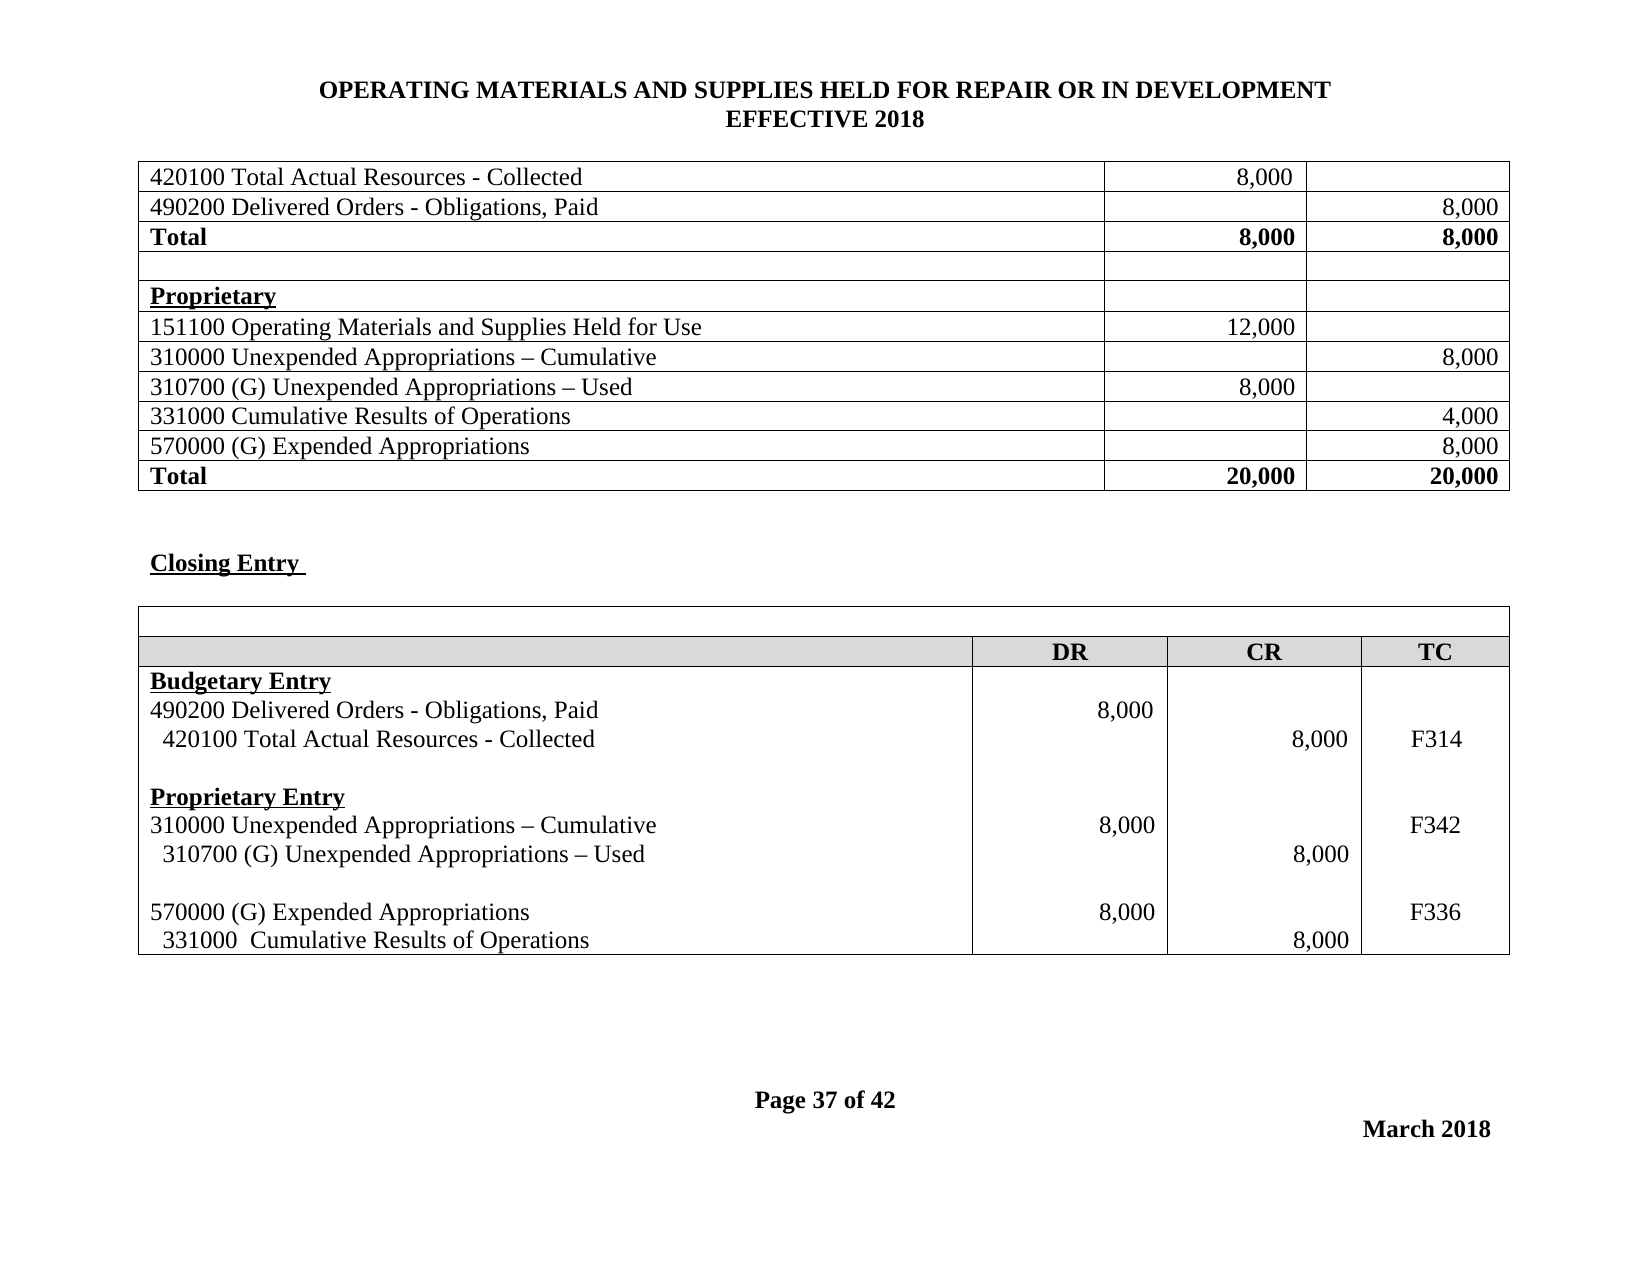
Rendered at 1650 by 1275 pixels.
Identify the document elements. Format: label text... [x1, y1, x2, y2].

table_cell 8,000 [1307, 222, 1509, 251]
table_cell [139, 637, 972, 666]
table_cell TC [1362, 637, 1509, 666]
table_cell 8,000 [1168, 667, 1361, 782]
table_cell [1307, 281, 1509, 311]
table_cell [1105, 281, 1306, 311]
table_cell 8,000 [1307, 192, 1509, 221]
table_cell Total [139, 222, 1104, 251]
table_cell 420100 Total Actual Resources - Collected [139, 162, 1104, 191]
table_cell 151100 Operating Materials and Supplies Held for Use [139, 312, 1104, 341]
table_cell 310700 (G) Unexpended Appropriations – Used [139, 372, 1104, 401]
table_cell 8,000 [973, 667, 1167, 782]
table_cell [1105, 402, 1306, 430]
table_cell 310000 Unexpended Appropriations – Cumulative [139, 342, 1104, 371]
table_header [139, 607, 1509, 636]
table_cell DR [973, 637, 1167, 666]
table_cell F342 F336 [1362, 782, 1509, 954]
text Closing Entry [150, 548, 1500, 577]
table_cell Budgetary Entry 490200 Delivered Orders - Obligations, Paid 420100 Total Actual Resources - Collected [139, 667, 972, 782]
table_cell [1307, 372, 1509, 401]
table_cell 20,000 [1105, 461, 1306, 490]
table_cell 8,000 8,000 [1168, 782, 1361, 954]
table_cell [1307, 162, 1509, 191]
table_cell 570000 (G) Expended Appropriations [139, 431, 1104, 460]
table_cell Total [139, 461, 1104, 490]
table_cell CR [1168, 637, 1361, 666]
table_cell [1105, 342, 1306, 371]
table_cell [1105, 252, 1306, 280]
table_cell 8,000 [1307, 342, 1509, 371]
table_cell [139, 252, 1104, 280]
table_cell [1307, 252, 1509, 280]
table_cell 8,000 [1105, 162, 1306, 191]
table_cell 12,000 [1105, 312, 1306, 341]
table_cell Proprietary Entry 310000 Unexpended Appropriations – Cumulative 310700 (G) Unexpended Appropriations – Used 570000 (G) Expended Appropriations 331000 Cumulative Results of Operations [139, 782, 972, 954]
table_cell 20,000 [1307, 461, 1509, 490]
table_cell F314 [1362, 667, 1509, 782]
table_cell 4,000 [1307, 402, 1509, 430]
table_cell Proprietary [139, 281, 1104, 311]
table_cell [1105, 192, 1306, 221]
table_cell 8,000 [1105, 222, 1306, 251]
table_cell 8,000 [1105, 372, 1306, 401]
table_cell [1307, 312, 1509, 341]
table_cell 8,000 [1307, 431, 1509, 460]
table_cell 8,000 8,000 [973, 782, 1167, 954]
table_cell 331000 Cumulative Results of Operations [139, 402, 1104, 430]
table_cell 490200 Delivered Orders - Obligations, Paid [139, 192, 1104, 221]
table_cell [1105, 431, 1306, 460]
